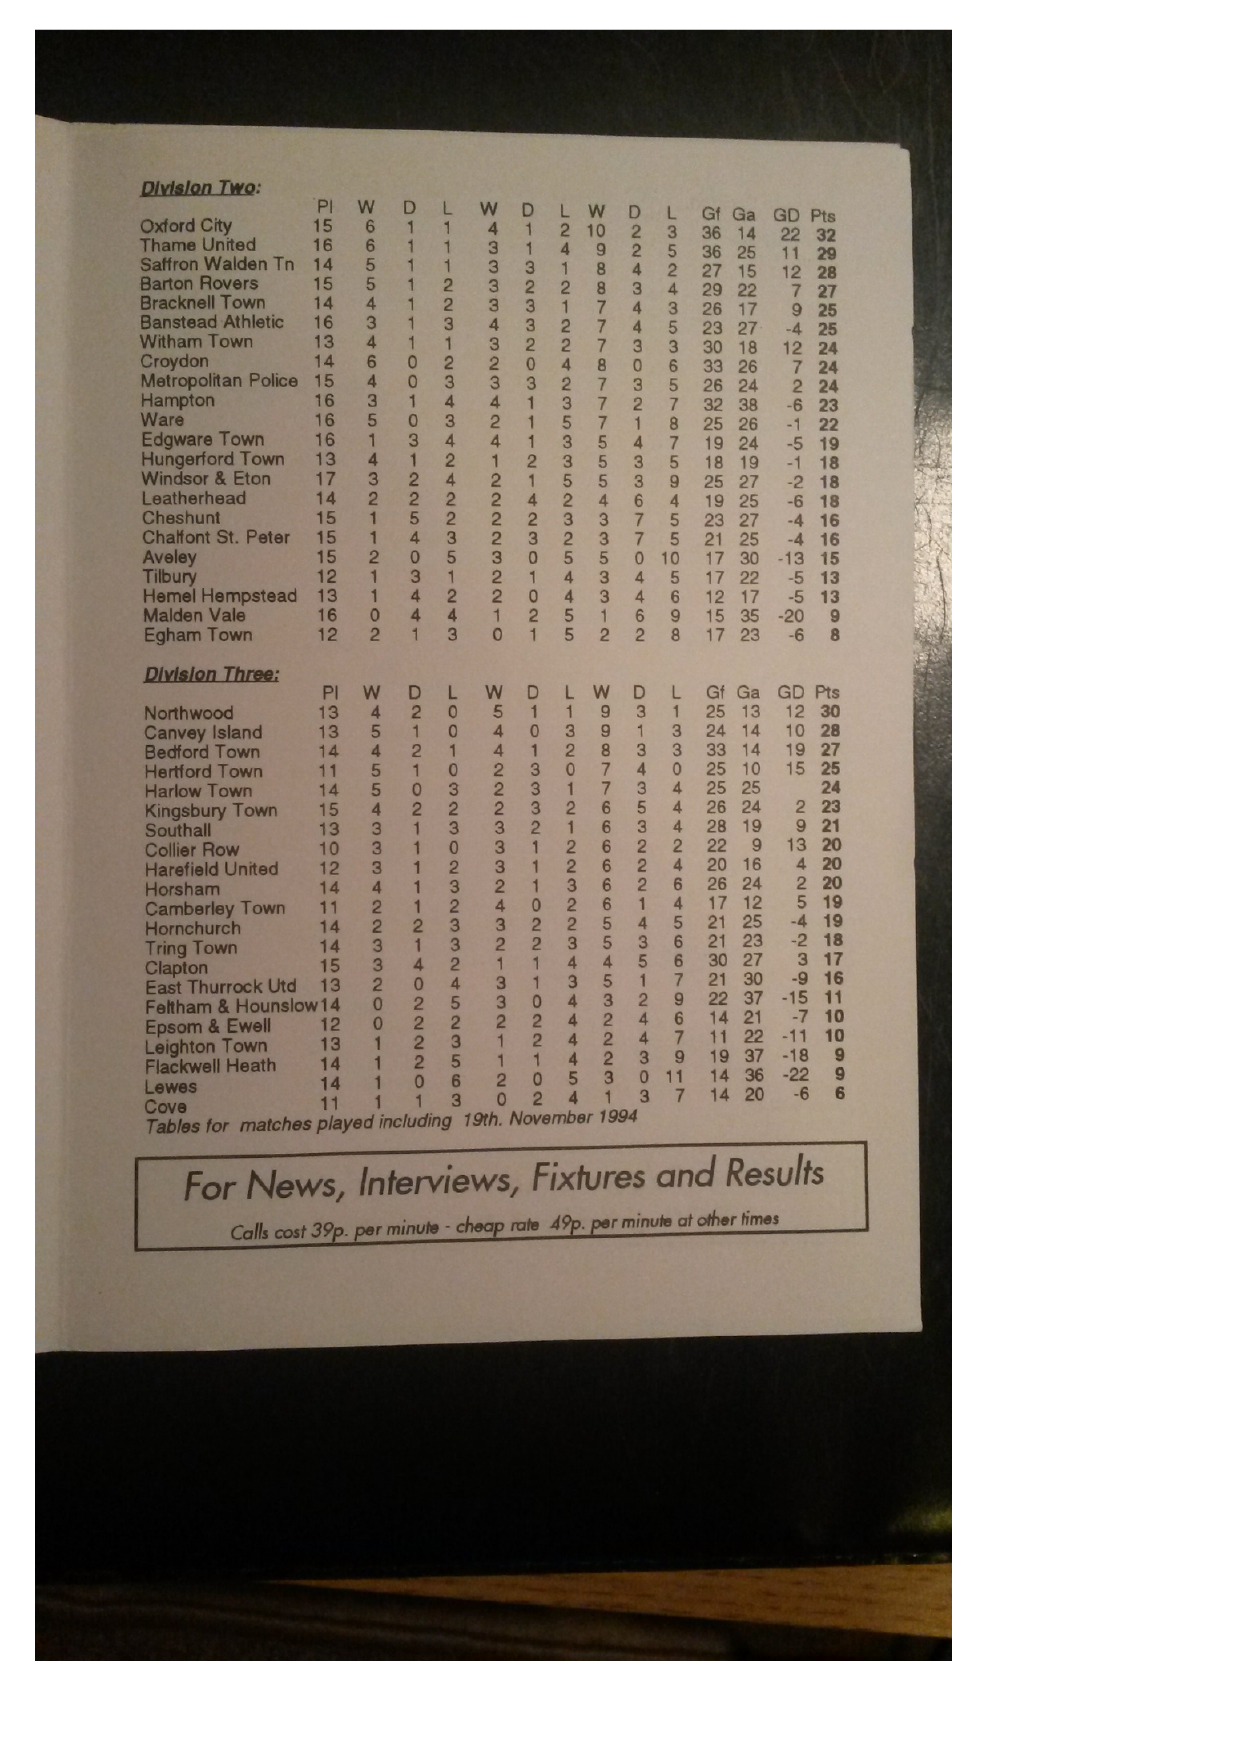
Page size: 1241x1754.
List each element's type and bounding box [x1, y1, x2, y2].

picture [36, 32, 952, 1661]
